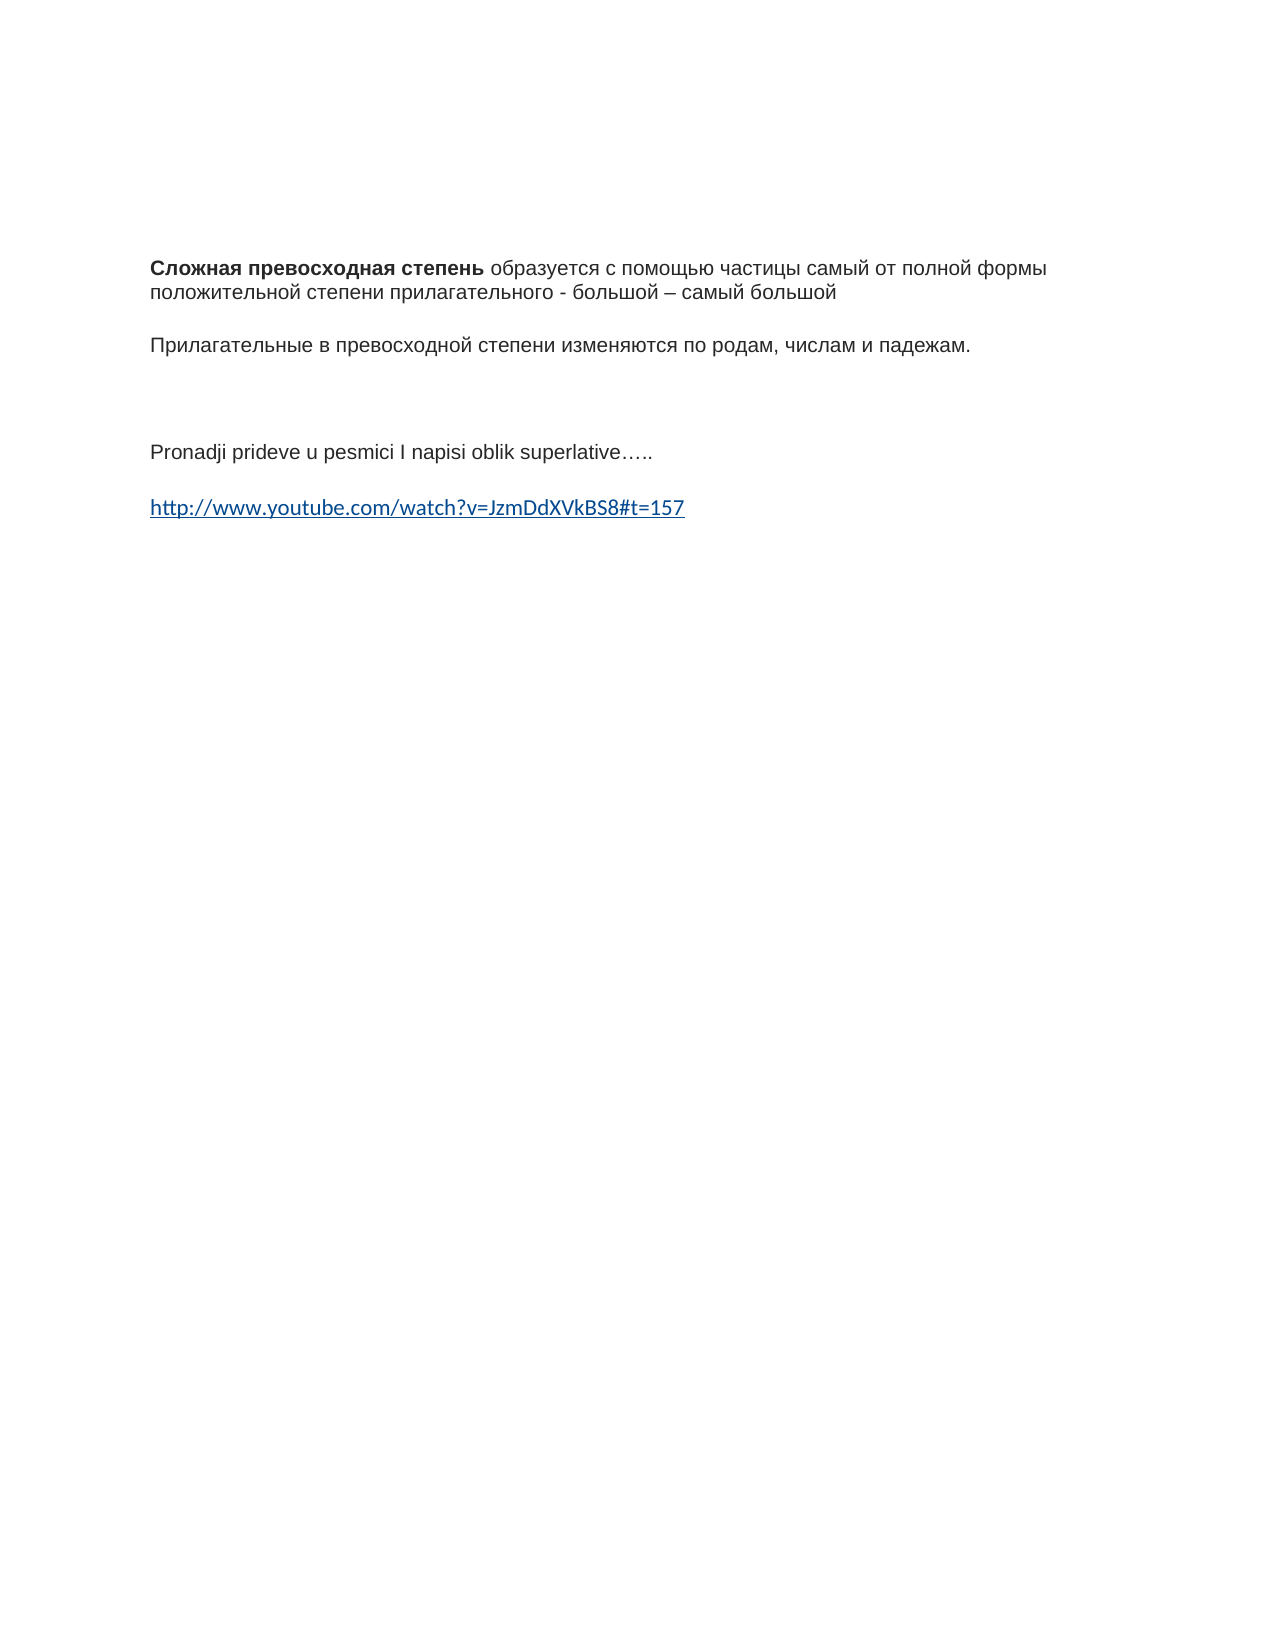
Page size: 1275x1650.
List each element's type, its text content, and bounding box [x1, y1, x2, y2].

text Сложная превосходная степень образуется с помощью частицы самый от полной формы положительной степени прилагательного - большой – самый большой [150, 256, 1125, 304]
text Pronadji prideve u pesmici I napisi oblik superlative….. [150, 439, 1125, 463]
text http://www.youtube.com/watch?v=JzmDdXVkBS8#t=157 [150, 493, 1125, 521]
text Прилагательные в превосходной степени изменяются по родам, числам и падежам. [150, 333, 1125, 357]
